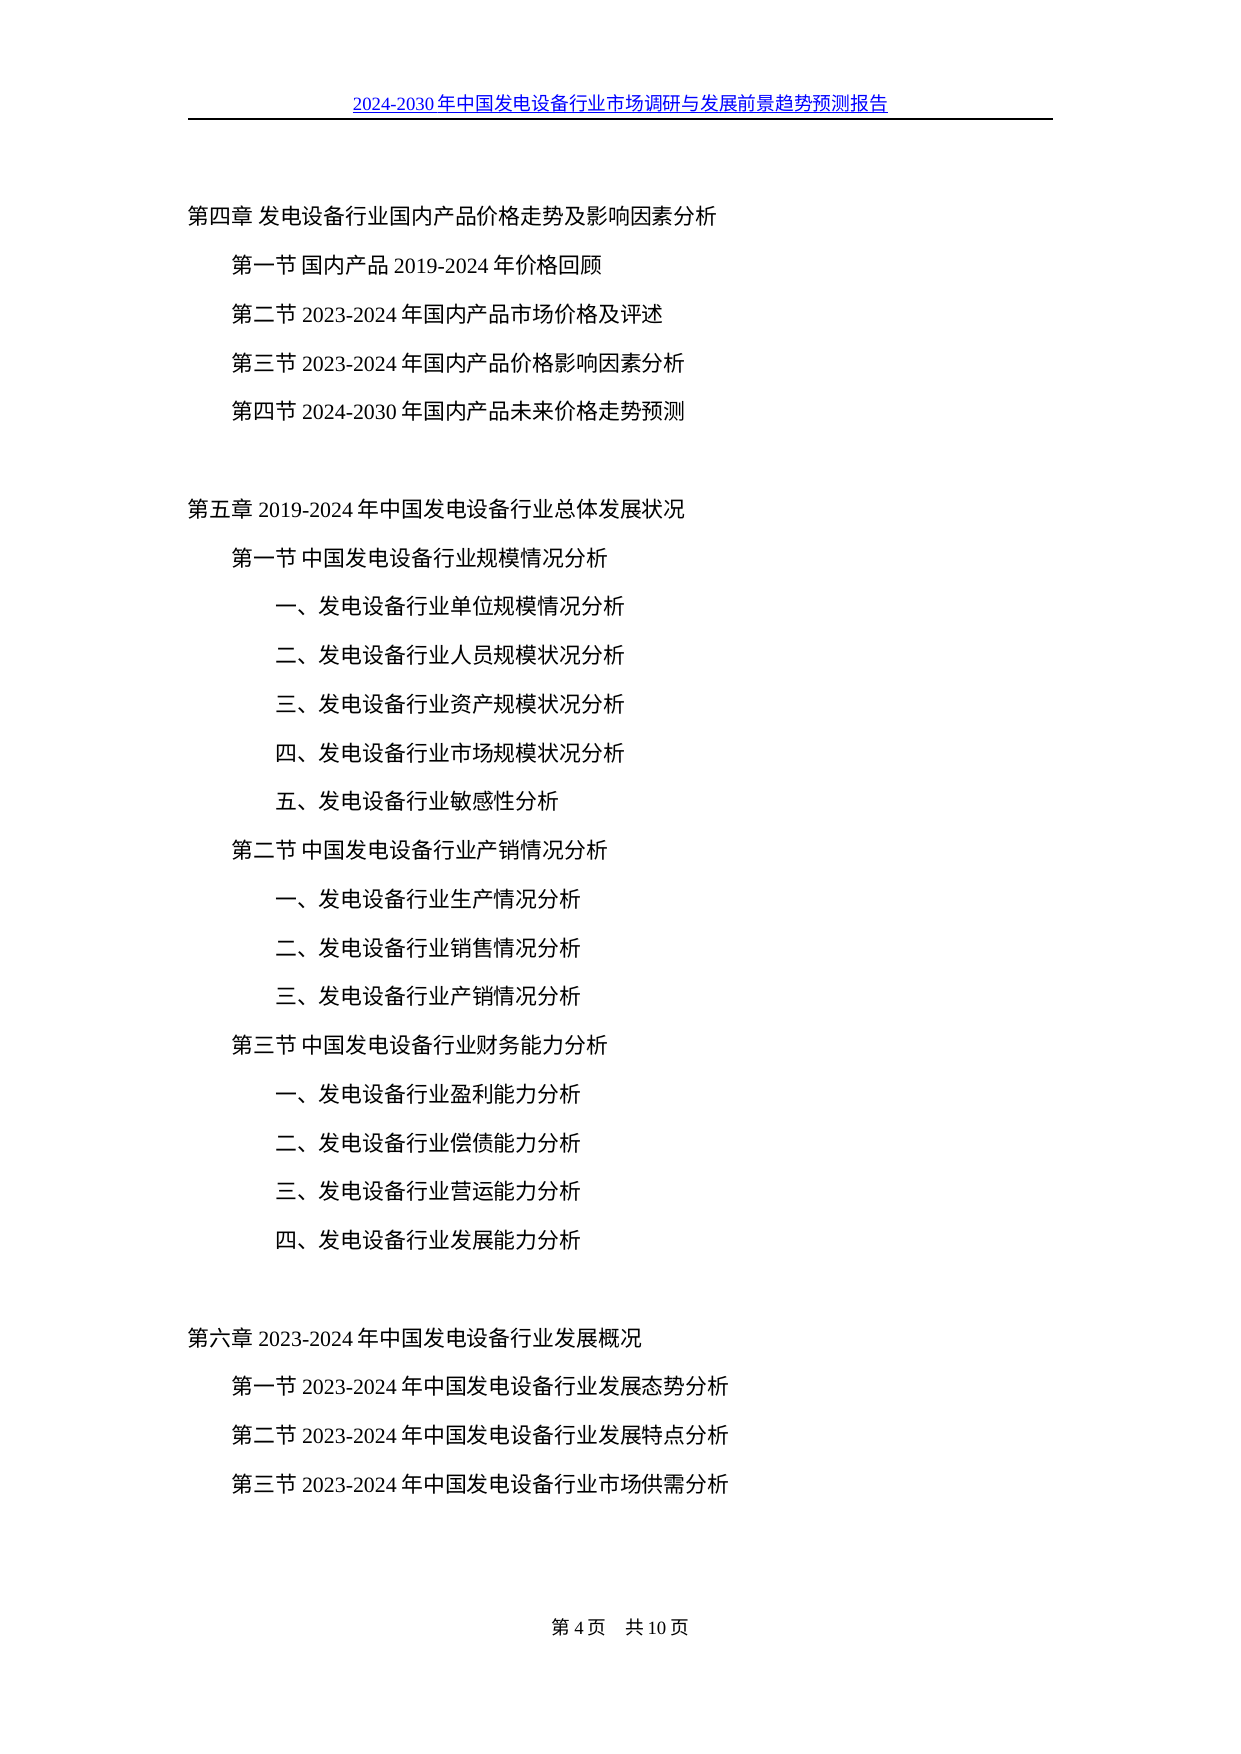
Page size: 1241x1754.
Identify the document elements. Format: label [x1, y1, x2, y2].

text [187, 150, 1053, 1499]
